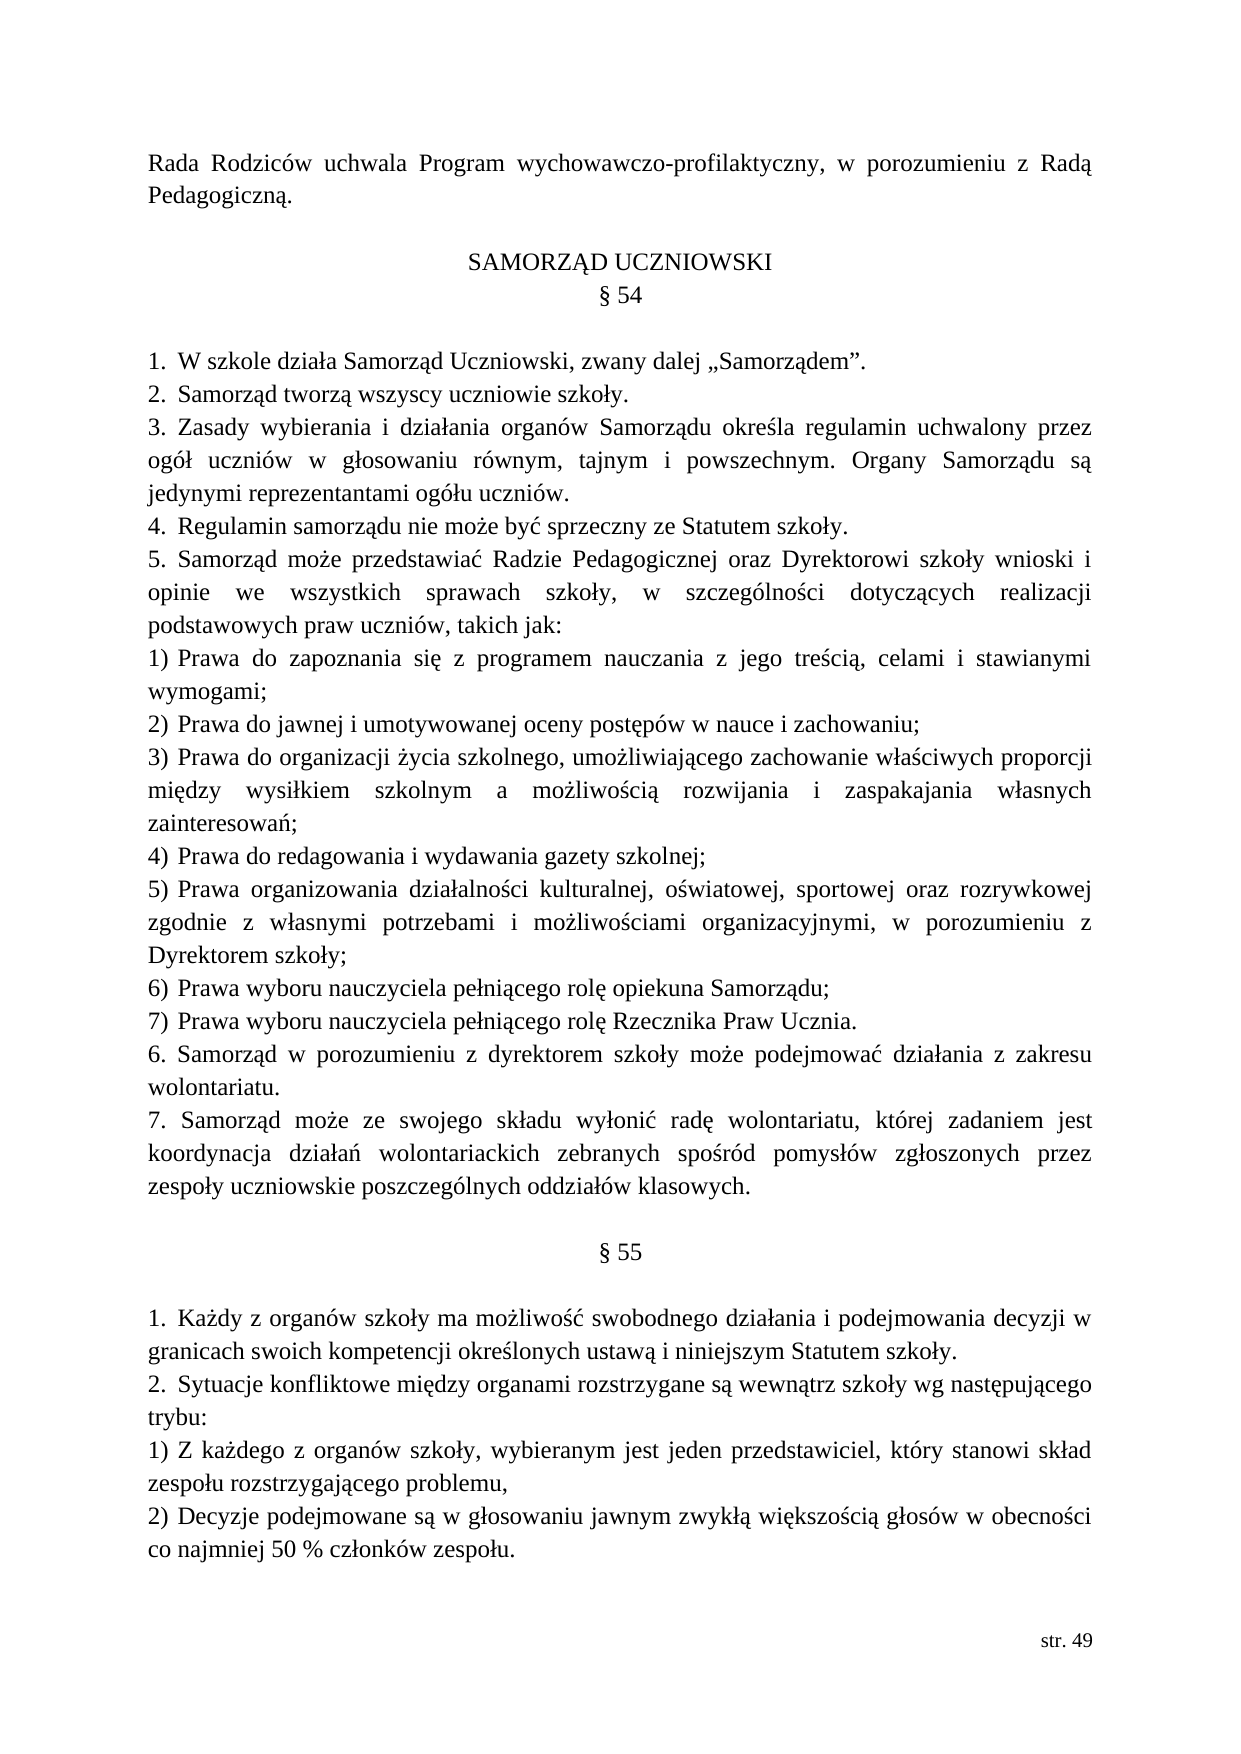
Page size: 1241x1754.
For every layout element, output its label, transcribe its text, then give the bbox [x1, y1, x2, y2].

list Samorząd tworzą wszyscy uczniowie szkoły. [148, 379, 1093, 407]
list Prawa do jawnej i umotywowanej oceny postępów w nauce i zachowaniu; [148, 709, 1093, 738]
list § 55 [148, 1237, 1093, 1266]
list SAMORZĄD UCZNIOWSKI [148, 247, 1093, 275]
list Prawa organizowania działalności kulturalnej, oświatowej, sportowej oraz rozrywkowej zgodnie z własnymi potrzebami i możliwościami organizacyjnymi, w porozumieniu z Dyrektorem szkoły; [148, 874, 1093, 969]
list Prawa wyboru nauczyciela pełniącego rolę opiekuna Samorządu; [148, 973, 1093, 1002]
list Prawa do redagowania i wydawania gazety szkolnej; [148, 841, 1093, 870]
list Z każdego z organów szkoły, wybieranym jest jeden przedstawiciel, który stanowi skład zespołu rozstrzygającego problemu, [148, 1435, 1093, 1497]
list Decyzje podejmowane są w głosowaniu jawnym zwykłą większością głosów w obecności co najmniej 50 % członków zespołu. [148, 1501, 1093, 1563]
list Regulamin samorządu nie może być sprzeczny ze Statutem szkoły. [148, 511, 1093, 539]
list Zasady wybierania i działania organów Samorządu określa regulamin uchwalony przez ogół uczniów w głosowaniu równym, tajnym i powszechnym. Organy Samorządu są jedynymi reprezentantami ogółu uczniów. [148, 412, 1093, 507]
text Rada Rodziców uchwala Program wychowawczo-profilaktyczny, w porozumieniu z Radą Pedagogiczną. [148, 148, 1093, 209]
list Prawa wyboru nauczyciela pełniącego rolę Rzecznika Praw Ucznia. [148, 1006, 1093, 1035]
list 6. Samorząd w porozumieniu z dyrektorem szkoły może podejmować działania z zakresu wolontariatu. [148, 1039, 1093, 1101]
list Samorząd może przedstawiać Radzie Pedagogicznej oraz Dyrektorowi szkoły wnioski i opinie we wszystkich sprawach szkoły, w szczególności dotyczących realizacji podstawowych praw uczniów, takich jak: [148, 544, 1093, 639]
list § 54 [148, 280, 1093, 308]
list Sytuacje konfliktowe między organami rozstrzygane są wewnątrz szkoły wg następującego trybu: [148, 1369, 1093, 1431]
list 7. Samorząd może ze swojego składu wyłonić radę wolontariatu, której zadaniem jest koordynacja działań wolontariackich zebranych spośród pomysłów zgłoszonych przez zespoły uczniowskie poszczególnych oddziałów klasowych. [148, 1105, 1093, 1200]
list Każdy z organów szkoły ma możliwość swobodnego działania i podejmowania decyzji w granicach swoich kompetencji określonych ustawą i niniejszym Statutem szkoły. [148, 1303, 1093, 1365]
list Prawa do organizacji życia szkolnego, umożliwiającego zachowanie właściwych proporcji między wysiłkiem szkolnym a możliwością rozwijania i zaspakajania własnych zainteresowań; [148, 742, 1093, 837]
list W szkole działa Samorząd Uczniowski, zwany dalej „Samorządem”. [148, 346, 1093, 374]
list Prawa do zapoznania się z programem nauczania z jego treścią, celami i stawianymi wymogami; [148, 643, 1093, 705]
